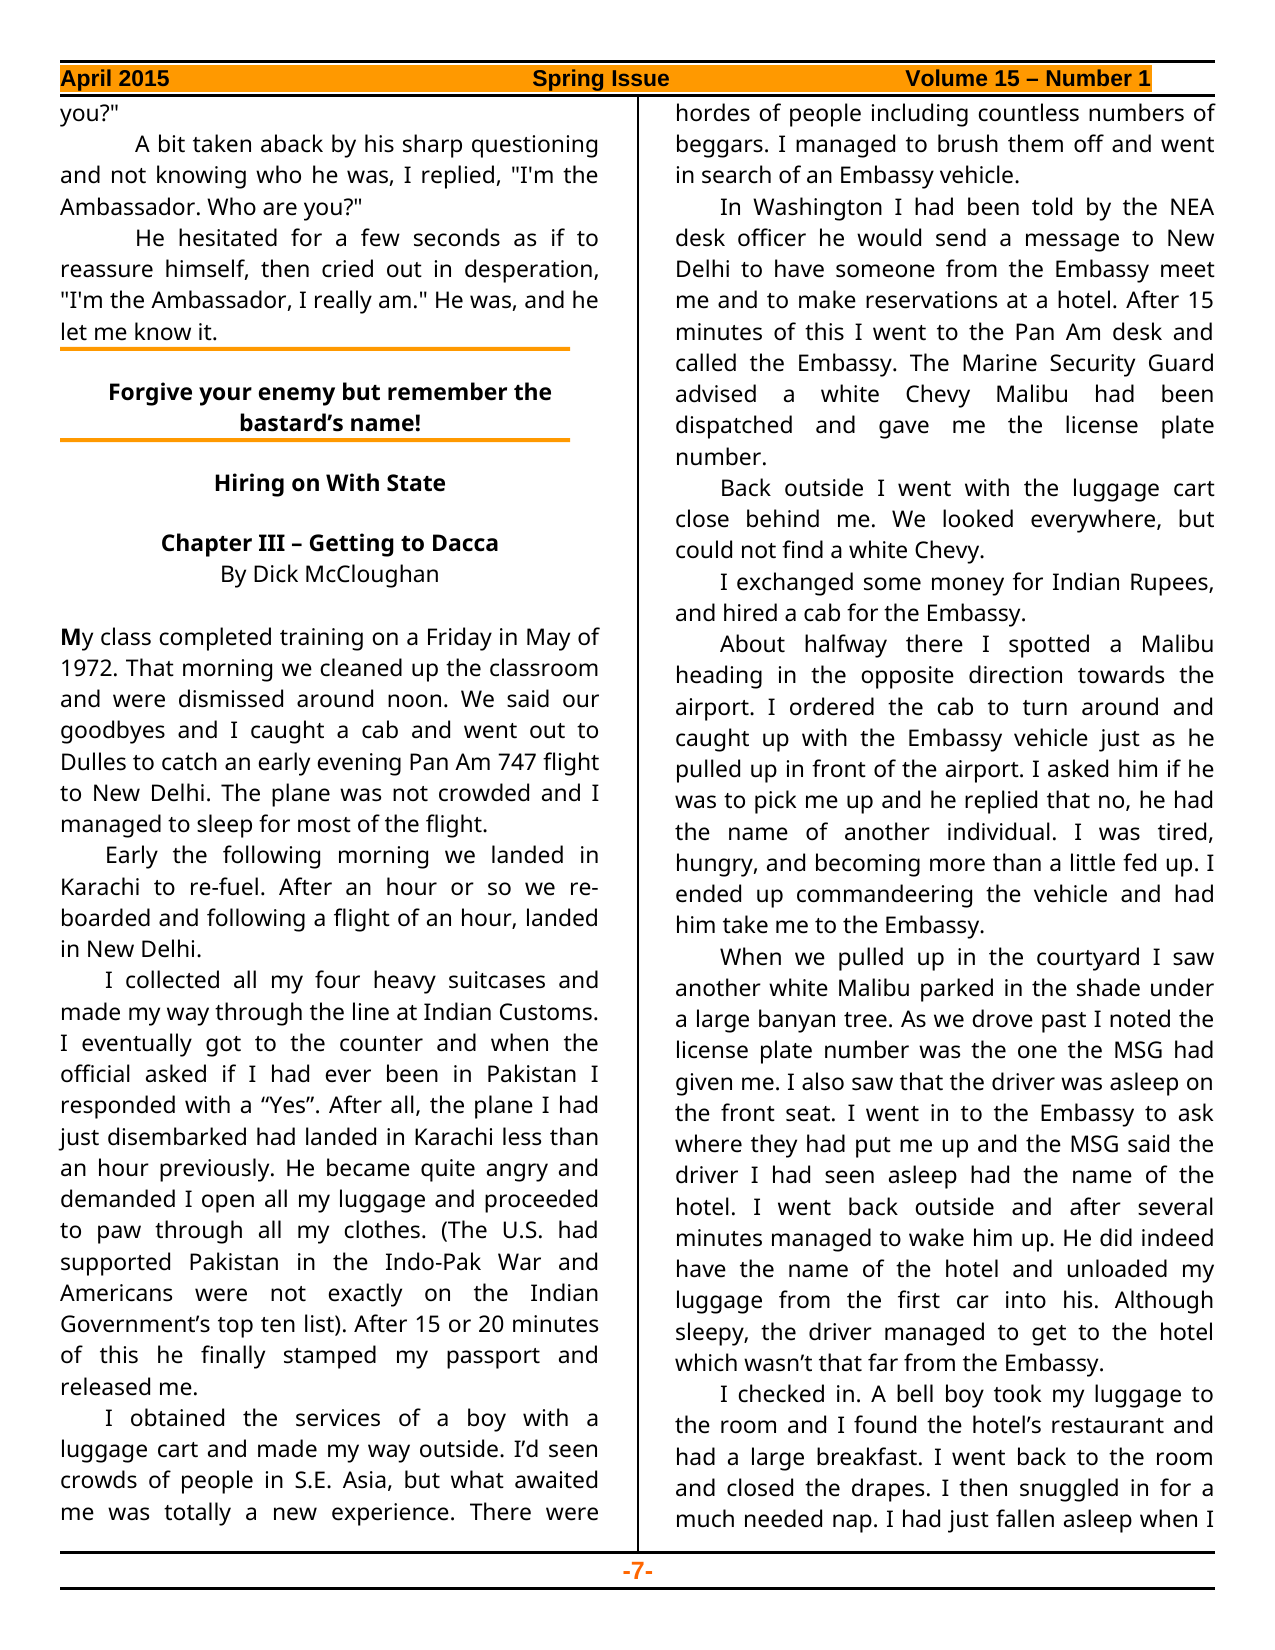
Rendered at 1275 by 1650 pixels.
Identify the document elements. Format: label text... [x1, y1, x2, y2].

text In Washington I had been told by the NEA desk officer he would send a message to New Delhi to have someone from the Embassy meet me and to make reservations at a hotel. After 15 minutes of this I went to the Pan Am desk and called the Embassy. The Marine Security Guard advised a white Chevy Malibu had been dispatched and gave me the license plate number. [675, 191, 1215, 472]
text Early the following morning we landed in Karachi to re-fuel. After an hour or so we re-boarded and following a flight of an hour, landed in . [60, 839, 600, 964]
text Back outside I went with the luggage cart close behind me. We looked everywhere, but could not find a white Chevy. [675, 472, 1215, 566]
text A bit taken aback by his sharp questioning and not knowing who he was, I replied, "I'm the Ambassador. Who are you?" [60, 128, 600, 222]
text I obtained the services of a boy with a luggage cart and made my way outside. I’d seen crowds of people in S.E. Asia, but what awaited me was totally a new experience. There were hordes of people including countless numbers of beggars. I managed to brush them off and went in search of an Embassy vehicle. [675, 97, 1215, 191]
text Chapter III – Getting to Dacca [60, 527, 600, 558]
text I exchanged some money for Indian Rupees, and hired a cab for the Embassy. [675, 566, 1215, 628]
text I obtained the services of a boy with a luggage cart and made my way outside. I’d seen crowds of people in S.E. Asia, but what awaited me was totally a new experience. There were hordes of people including countless numbers of beggars. I managed to brush them off and went in search of an Embassy vehicle. [60, 1402, 600, 1527]
text By Dick McCloughan [60, 558, 600, 589]
text About halfway there I spotted a Malibu heading in the opposite direction towards the airport. I ordered the cab to turn around and caught up with the Embassy vehicle just as he pulled up in front of the airport. I asked him if he was to pick me up and he replied that no, he had the name of another individual. I was tired, hungry, and becoming more than a little fed up. I ended up commandeering the vehicle and had him take me to the Embassy. [675, 628, 1215, 941]
text "Who are you? Who are you? Who are you?" [60, 97, 600, 128]
text When we pulled up in the courtyard I saw another white Malibu parked in the shade under a large banyan tree. As we drove past I noted the license plate number was the one the MSG had given me. I also saw that the driver was asleep on the front seat. I went in to the Embassy to ask where they had put me up and the MSG said the driver I had seen asleep had the name of the hotel. I went back outside and after several minutes managed to wake him up. He did indeed have the name of the hotel and unloaded my luggage from the first car into his. Although sleepy, the driver managed to get to the hotel which wasn’t that far from the Embassy. [675, 941, 1215, 1378]
text Hiring on With State [60, 467, 600, 498]
text I collected all my four heavy suitcases and made my way through the line at Indian Customs. I eventually got to the counter and when the official asked if I had ever been in I responded with a “Yes”. After all, the plane I had just disembarked had landed in Karachi less than an hour previously. He became quite angry and demanded I open all my luggage and proceeded to paw through all my clothes. (The had supported in the Indo-Pak War and Americans were not exactly on the Indian Government’s top ten list). After 15 or 20 minutes of this he finally stamped my passport and released me. [60, 964, 600, 1402]
text Forgive your enemy but remember the bastard’s name! [60, 376, 600, 438]
text My class completed training on a Friday in May of 1972. That morning we cleaned up the classroom and were dismissed around noon. We said our goodbyes and I caught a cab and went out to Dulles to catch an early evening Pan Am 747 flight to . The plane was not crowded and I managed to sleep for most of the flight. [60, 621, 600, 839]
text He hesitated for a few seconds as if to reassure himself, then cried out in desperation, "I'm the Ambassador, I really am." He was, and he let me know it. [60, 222, 600, 347]
